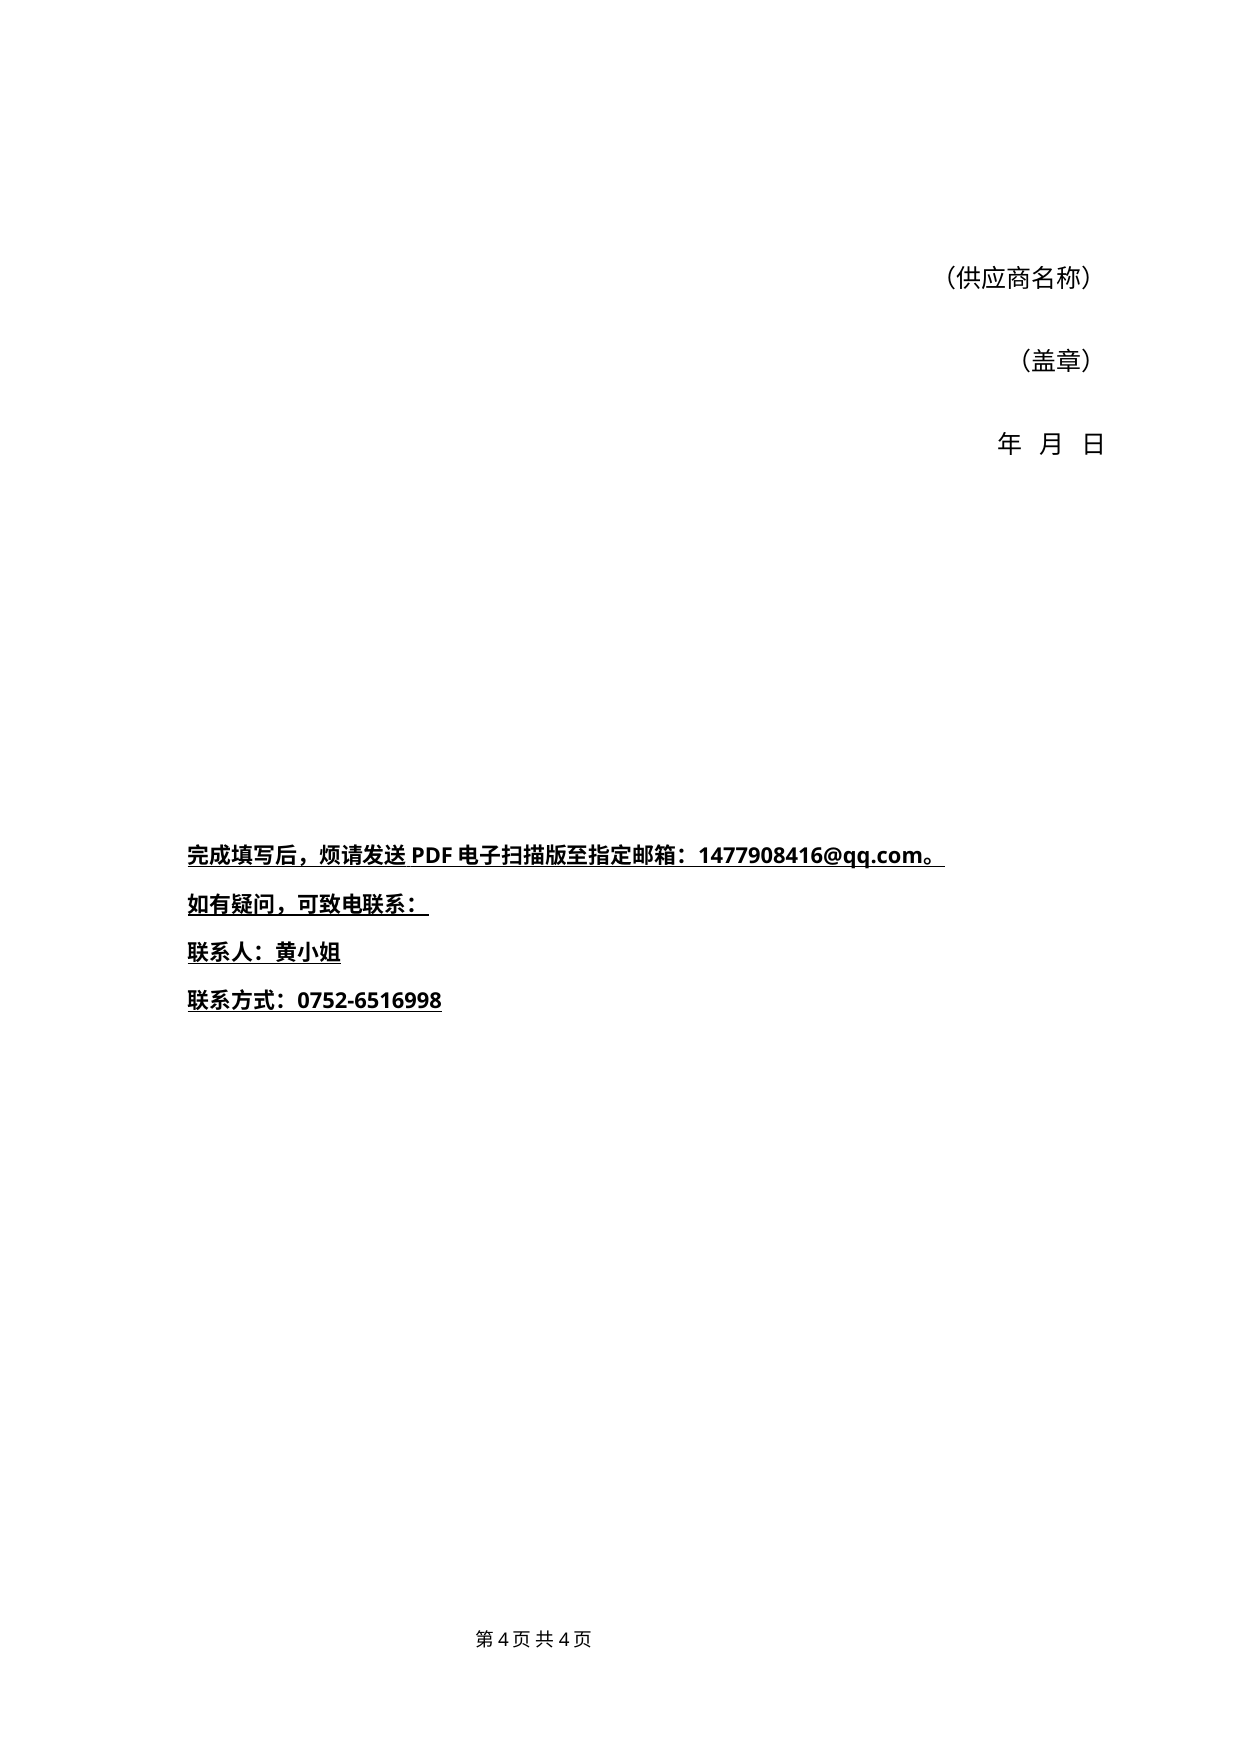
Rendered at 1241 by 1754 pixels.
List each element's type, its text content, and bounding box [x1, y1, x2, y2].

text 联系人：黄小姐 [144, 935, 1106, 967]
text 如有疑问，可致电联系： [144, 887, 1106, 919]
text 联系方式：0752-6516998 [144, 983, 1106, 1016]
text 年 月 日 [144, 410, 1106, 475]
text 完成填写后，烦请发送PDF电子扫描版至指定邮箱：1477908416@qq.com。 [144, 838, 1106, 871]
text （供应商名称） [144, 244, 1106, 309]
text （盖章） [144, 327, 1106, 392]
